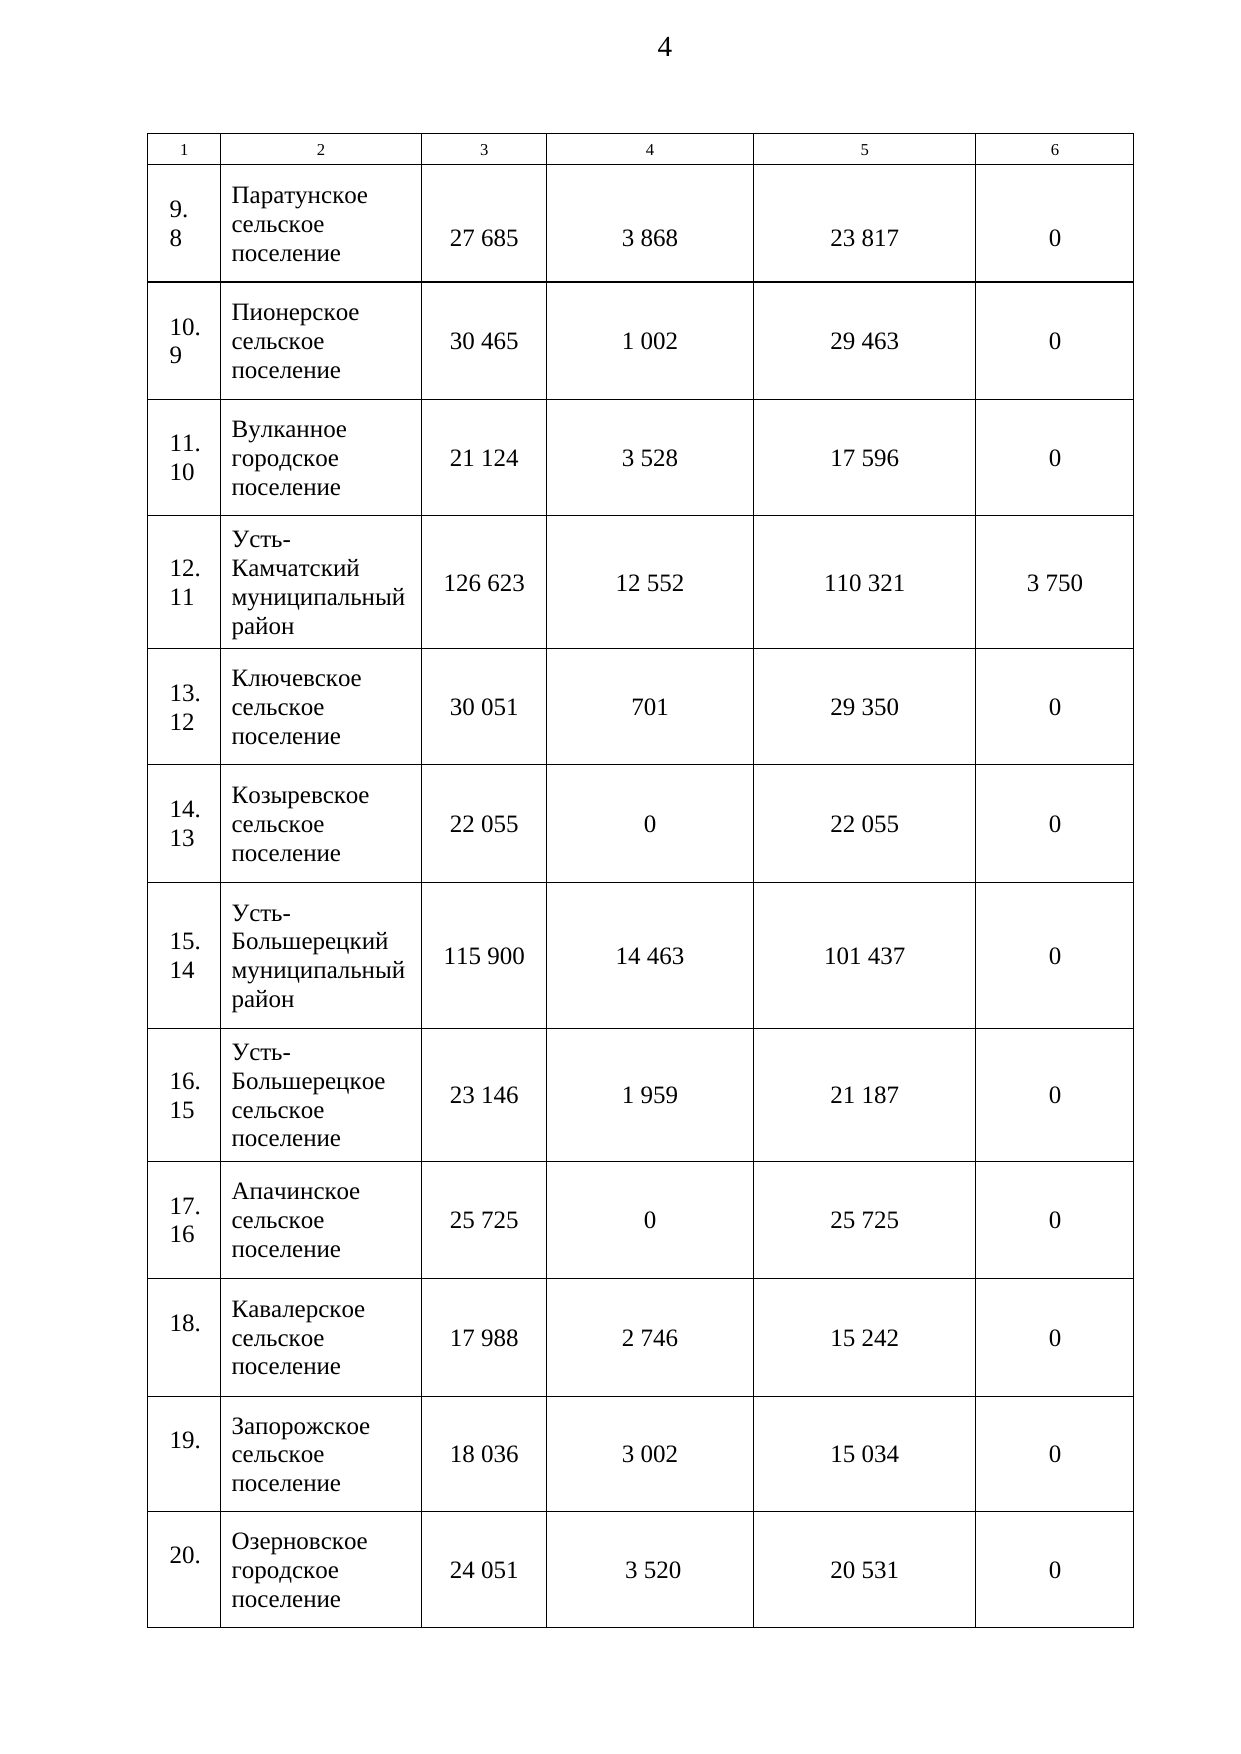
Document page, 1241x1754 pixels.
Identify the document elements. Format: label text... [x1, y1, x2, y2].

table_cell 24 051 [422, 1512, 546, 1627]
table_cell Усть-Камчатский муниципальный район [221, 516, 421, 648]
table_cell Пионерское сельское поселение [221, 283, 421, 399]
table_cell Усть-Большерецкое сельское поселение [221, 1029, 421, 1161]
table_cell 23 146 [422, 1029, 546, 1161]
table_cell 21 124 [422, 400, 546, 515]
table_cell 1 002 [547, 283, 753, 399]
table_cell 13 [148, 765, 220, 882]
table_cell 17 596 [754, 400, 975, 515]
table_cell 0 [976, 165, 1133, 281]
table_cell 27 685 [422, 165, 546, 281]
table_cell 30 051 [422, 649, 546, 764]
table_cell 15 242 [754, 1279, 975, 1396]
table_cell 8 [148, 165, 220, 281]
table_cell 25 725 [422, 1162, 546, 1277]
table_cell 29 350 [754, 649, 975, 764]
table_cell 14 [148, 883, 220, 1028]
table_cell 15 034 [754, 1397, 975, 1511]
table_cell 11 [148, 516, 220, 648]
table_cell Ключевское сельское поселение [221, 649, 421, 764]
table_header 1 [148, 134, 220, 164]
table_cell 17 988 [422, 1279, 546, 1396]
table_cell 0 [976, 765, 1133, 882]
table_cell 14 463 [547, 883, 753, 1028]
table_cell 0 [976, 1279, 1133, 1396]
table_header 5 [754, 134, 975, 164]
table_cell 115 900 [422, 883, 546, 1028]
table_cell 0 [976, 883, 1133, 1028]
table_cell 126 623 [422, 516, 546, 648]
table_cell 0 [976, 649, 1133, 764]
table_cell 3 528 [547, 400, 753, 515]
table_cell 0 [976, 283, 1133, 399]
table_cell 3 520 [547, 1512, 753, 1627]
table_cell Козыревское сельское поселение [221, 765, 421, 882]
table_cell Усть-Большерецкий муниципальный район [221, 883, 421, 1028]
table_cell 12 [148, 649, 220, 764]
table_cell 0 [976, 1512, 1133, 1627]
table_cell 10 [148, 400, 220, 515]
table_cell 3 002 [547, 1397, 753, 1511]
table_cell 0 [976, 1029, 1133, 1161]
table_cell [148, 1397, 220, 1511]
table_cell [148, 1512, 220, 1627]
table_cell 0 [976, 1397, 1133, 1511]
table_cell 101 437 [754, 883, 975, 1028]
table_cell Запорожское сельское поселение [221, 1397, 421, 1511]
table_header 4 [547, 134, 753, 164]
table_cell 20 531 [754, 1512, 975, 1627]
table_cell 701 [547, 649, 753, 764]
table_cell Апачинское сельское поселение [221, 1162, 421, 1277]
table_cell 18 036 [422, 1397, 546, 1511]
table_cell 110 321 [754, 516, 975, 648]
table_cell 9 [148, 283, 220, 399]
table_cell 16 [148, 1162, 220, 1277]
table_cell Паратунское сельское поселение [221, 165, 421, 281]
table_cell 22 055 [754, 765, 975, 882]
table_cell 25 725 [754, 1162, 975, 1277]
table_cell [148, 1279, 220, 1396]
table_cell 30 465 [422, 283, 546, 399]
table_header 6 [976, 134, 1133, 164]
table_cell 21 187 [754, 1029, 975, 1161]
table_cell Озерновское городское поселение [221, 1512, 421, 1627]
table_cell 0 [547, 765, 753, 882]
table_cell 3 868 [547, 165, 753, 281]
table_cell 29 463 [754, 283, 975, 399]
table_cell 12 552 [547, 516, 753, 648]
table_cell Кавалерское сельское поселение [221, 1279, 421, 1396]
table_cell 23 817 [754, 165, 975, 281]
table_cell 15 [148, 1029, 220, 1161]
table_cell 2 746 [547, 1279, 753, 1396]
table_cell 0 [976, 1162, 1133, 1277]
table_cell 22 055 [422, 765, 546, 882]
table_cell 3 750 [976, 516, 1133, 648]
table_header 3 [422, 134, 546, 164]
table_cell 0 [976, 400, 1133, 515]
table_cell Вулканное городское поселение [221, 400, 421, 515]
table_cell 1 959 [547, 1029, 753, 1161]
table_cell 0 [547, 1162, 753, 1277]
table_header 2 [221, 134, 421, 164]
